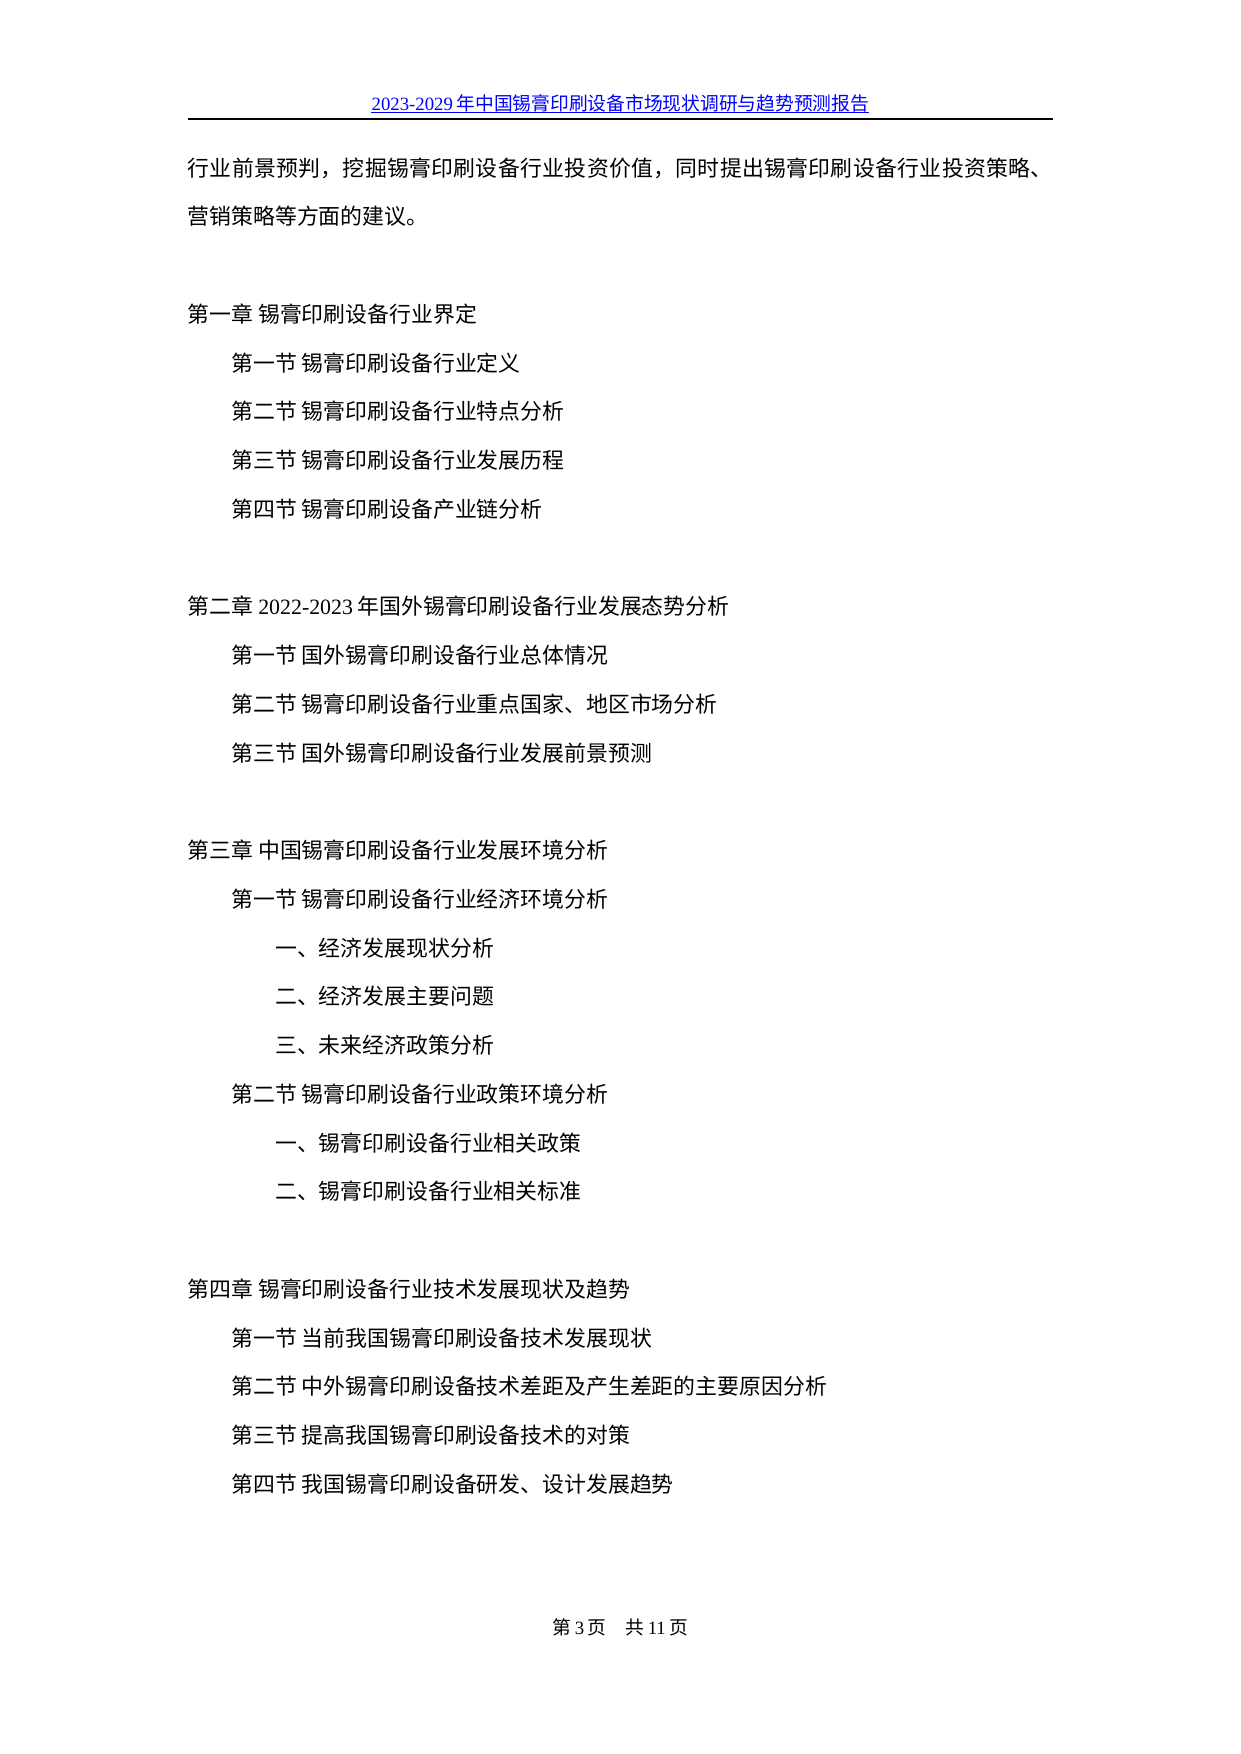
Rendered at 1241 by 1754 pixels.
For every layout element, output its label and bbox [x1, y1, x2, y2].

text [187, 150, 1053, 1499]
